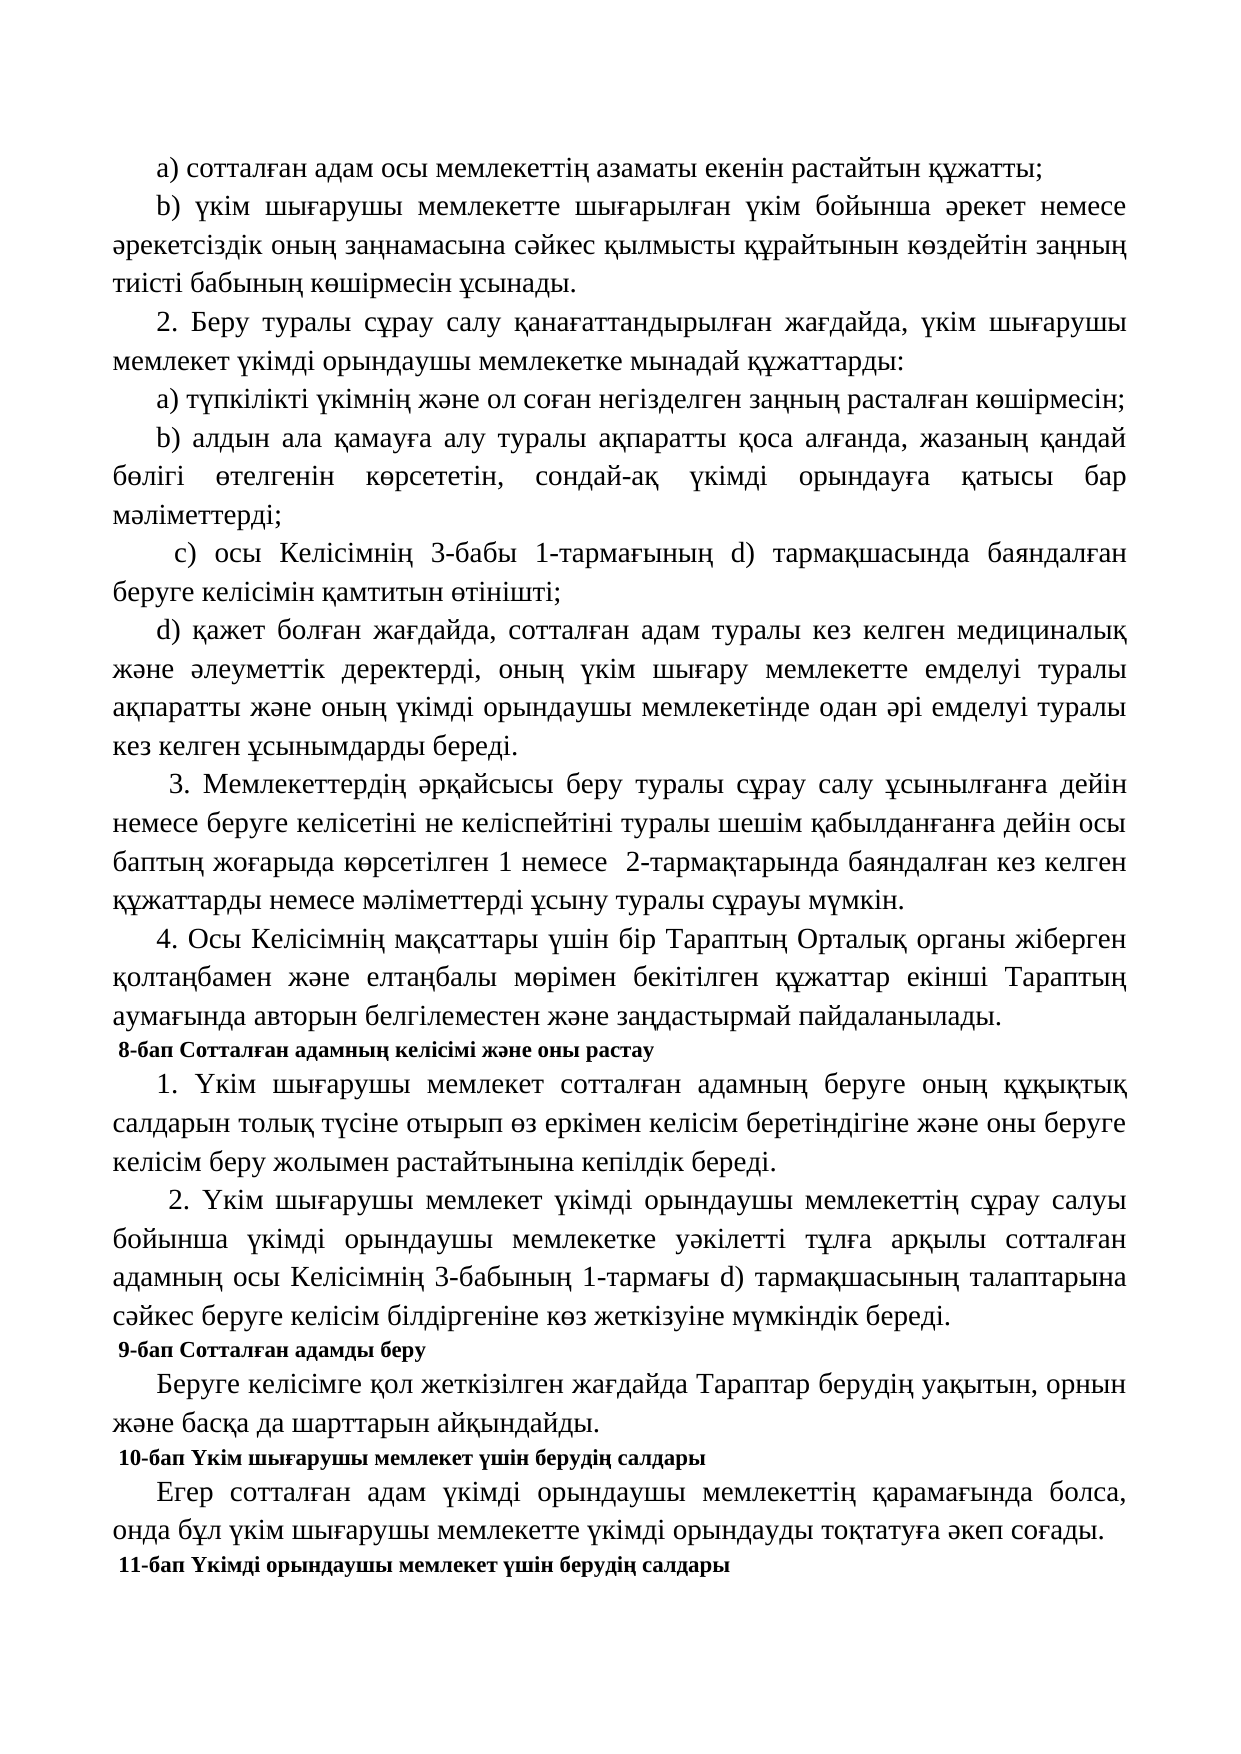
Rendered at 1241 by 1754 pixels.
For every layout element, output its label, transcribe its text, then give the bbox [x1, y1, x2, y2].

text d) қажет болған жағдайда, сотталған адам туралы кез келген медициналық және әлеуметтік деректерді, оның үкім шығару мемлекетте емделуі туралы ақпаратты және оның үкімді орындаушы мемлекетінде одан әрі емделуі туралы кез келген ұсынымдарды береді. [112, 612, 1128, 762]
text Егер сотталған адам үкімді орындаушы мемлекеттің қарамағында болса, онда бұл үкім шығарушы мемлекетте үкімді орындауды тоқтатуға әкеп соғады. [112, 1474, 1128, 1546]
text 1. Үкім шығарушы мемлекет сотталған адамның беруге оның құқықтық салдарын толық түсіне отырып өз еркімен келісім беретіндігіне және оны беруге келісім беру жолымен растайтынына кепілдік береді. [112, 1067, 1128, 1177]
text b) үкім шығарушы мемлекетте шығарылған үкім бойынша әрекет немесе әрекетсіздік оның заңнамасына сәйкес қылмысты құрайтынын көздейтін заңның тиісті бабының көшірмесін ұсынады. [112, 188, 1128, 299]
text а) түпкілікті үкімнің және ол соған негізделген заңның расталған көшірмесін; [112, 381, 1128, 415]
text b) алдын ала қамауға алу туралы ақпаратты қоса алғанда, жазаның қандай бөлігі өтелгенін көрсететін, сондай-ақ үкімді орындауға қатысы бар мәліметтерді; [112, 420, 1128, 530]
text 4. Осы Келісімнің мақсаттары үшін бір Тараптың Орталық органы жіберген қолтаңбамен және елтаңбалы мөрімен бекітілген құжаттар екінші Тараптың аумағында авторын белгілеместен және заңдастырмай пайдаланылады. [112, 921, 1128, 1031]
text 10-бап Үкім шығарушы мемлекет үшін берудің салдары [112, 1444, 1128, 1470]
text а) сотталған адам осы мемлекеттің азаматы екенін растайтын құжатты; [112, 150, 1128, 183]
text 2. Үкім шығарушы мемлекет үкімді орындаушы мемлекеттің сұрау салуы бойынша үкімді орындаушы мемлекетке уәкілетті тұлға арқылы сотталған адамның осы Келісімнің 3-бабының 1-тармағы d) тармақшасының талаптарына сәйкес беруге келісім білдіргеніне көз жеткізуіне мүмкіндік береді. [112, 1182, 1128, 1331]
text 3. Мемлекеттердің әрқайсысы беру туралы сұрау салу ұсынылғанға дейін немесе беруге келісетіні не келіспейтіні туралы шешім қабылданғанға дейін осы баптың жоғарыда көрсетілген 1 немесе 2-тармақтарында баяндалған кез келген құжаттарды немесе мәліметтерді ұсыну туралы сұрауы мүмкін. [112, 767, 1128, 916]
text 11-бап Үкімді орындаушы мемлекет үшін берудің салдары [112, 1551, 1128, 1577]
text 8-бап Сотталған адамның келісімі және оны растау [112, 1036, 1128, 1063]
text 2. Беру туралы сұрау салу қанағаттандырылған жағдайда, үкім шығарушы мемлекет үкімді орындаушы мемлекетке мынадай құжаттарды: [112, 304, 1128, 376]
text Беруге келісімге қол жеткізілген жағдайда Тараптар берудің уақытын, орнын және басқа да шарттарын айқындайды. [112, 1367, 1128, 1439]
text 9-бап Сотталған адамды беру [112, 1336, 1128, 1363]
text с) осы Келісімнің 3-бабы 1-тармағының d) тармақшасында баяндалған беруге келісімін қамтитын өтінішті; [112, 535, 1128, 607]
